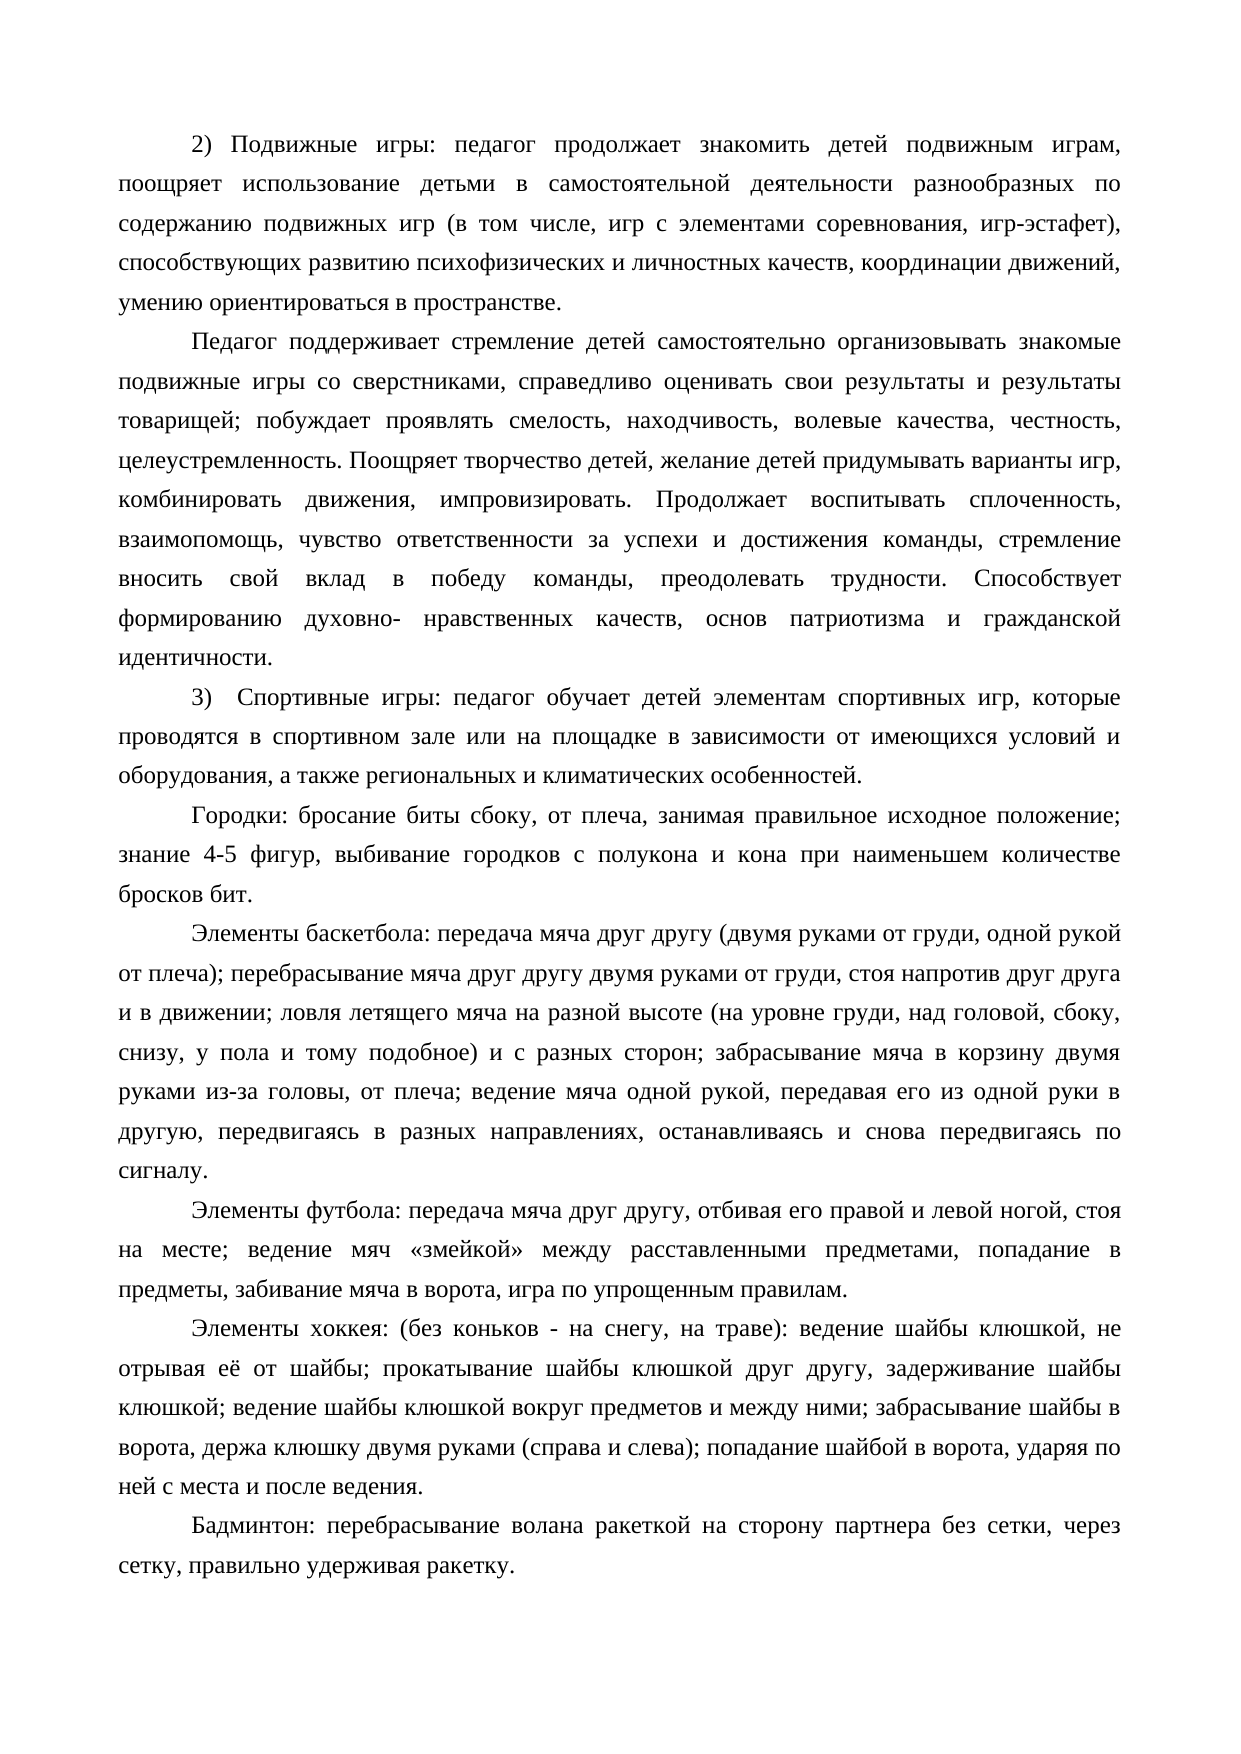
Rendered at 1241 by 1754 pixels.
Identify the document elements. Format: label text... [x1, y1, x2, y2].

text Педагог поддерживает стремление детей самостоятельно организовывать знакомые подвижные игры со сверстниками, справедливо оценивать свои результаты и результаты товарищей; побуждает проявлять смелость, находчивость, волевые качества, честность, целеустремленность. Поощряет творчество детей, желание детей придумывать варианты игр, комбинировать движения, импровизировать. Продолжает воспитывать сплоченность, взаимопомощь, чувство ответственности за успехи и достижения команды, стремление вносить свой вклад в победу команды, преодолевать трудности. Способствует формированию духовно- нравственных качеств, основ патриотизма и гражданской идентичности. [118, 316, 1122, 671]
text 3) Спортивные игры: педагог обучает детей элементам спортивных игр, которые проводятся в спортивном зале или на площадке в зависимости от имеющихся условий и оборудования, а также региональных и климатических особенностей. [118, 671, 1122, 789]
text Бадминтон: перебрасывание волана ракеткой на сторону партнера без сетки, через сетку, правильно удерживая ракетку. [118, 1500, 1122, 1579]
text Элементы хоккея: (без коньков - на снегу, на траве): ведение шайбы клюшкой, не отрывая её от шайбы; прокатывание шайбы клюшкой друг другу, задерживание шайбы клюшкой; ведение шайбы клюшкой вокруг предметов и между ними; забрасывание шайбы в ворота, держа клюшку двумя руками (справа и слева); попадание шайбой в ворота, ударяя по ней с места и после ведения. [118, 1302, 1122, 1500]
text 2) Подвижные игры: педагог продолжает знакомить детей подвижным играм, поощряет использование детьми в самостоятельной деятельности разнообразных по содержанию подвижных игр (в том числе, игр с элементами соревнования, игр-эстафет), способствующих развитию психофизических и личностных качеств, координации движений, умению ориентироваться в пространстве. [118, 118, 1122, 316]
text Городки: бросание биты сбоку, от плеча, занимая правильное исходное положение; знание 4-5 фигур, выбивание городков с полукона и кона при наименьшем количестве бросков бит. [118, 789, 1122, 908]
text Элементы футбола: передача мяча друг другу, отбивая его правой и левой ногой, стоя на месте; ведение мяч «змейкой» между расставленными предметами, попадание в предметы, забивание мяча в ворота, игра по упрощенным правилам. [118, 1184, 1122, 1302]
text Элементы баскетбола: передача мяча друг другу (двумя руками от груди, одной рукой от плеча); перебрасывание мяча друг другу двумя руками от груди, стоя напротив друг друга и в движении; ловля летящего мяча на разной высоте (на уровне груди, над головой, сбоку, снизу, у пола и тому подобное) и с разных сторон; забрасывание мяча в корзину двумя руками из-за головы, от плеча; ведение мяча одной рукой, передавая его из одной руки в другую, передвигаясь в разных направлениях, останавливаясь и снова передвигаясь по сигналу. [118, 908, 1122, 1184]
